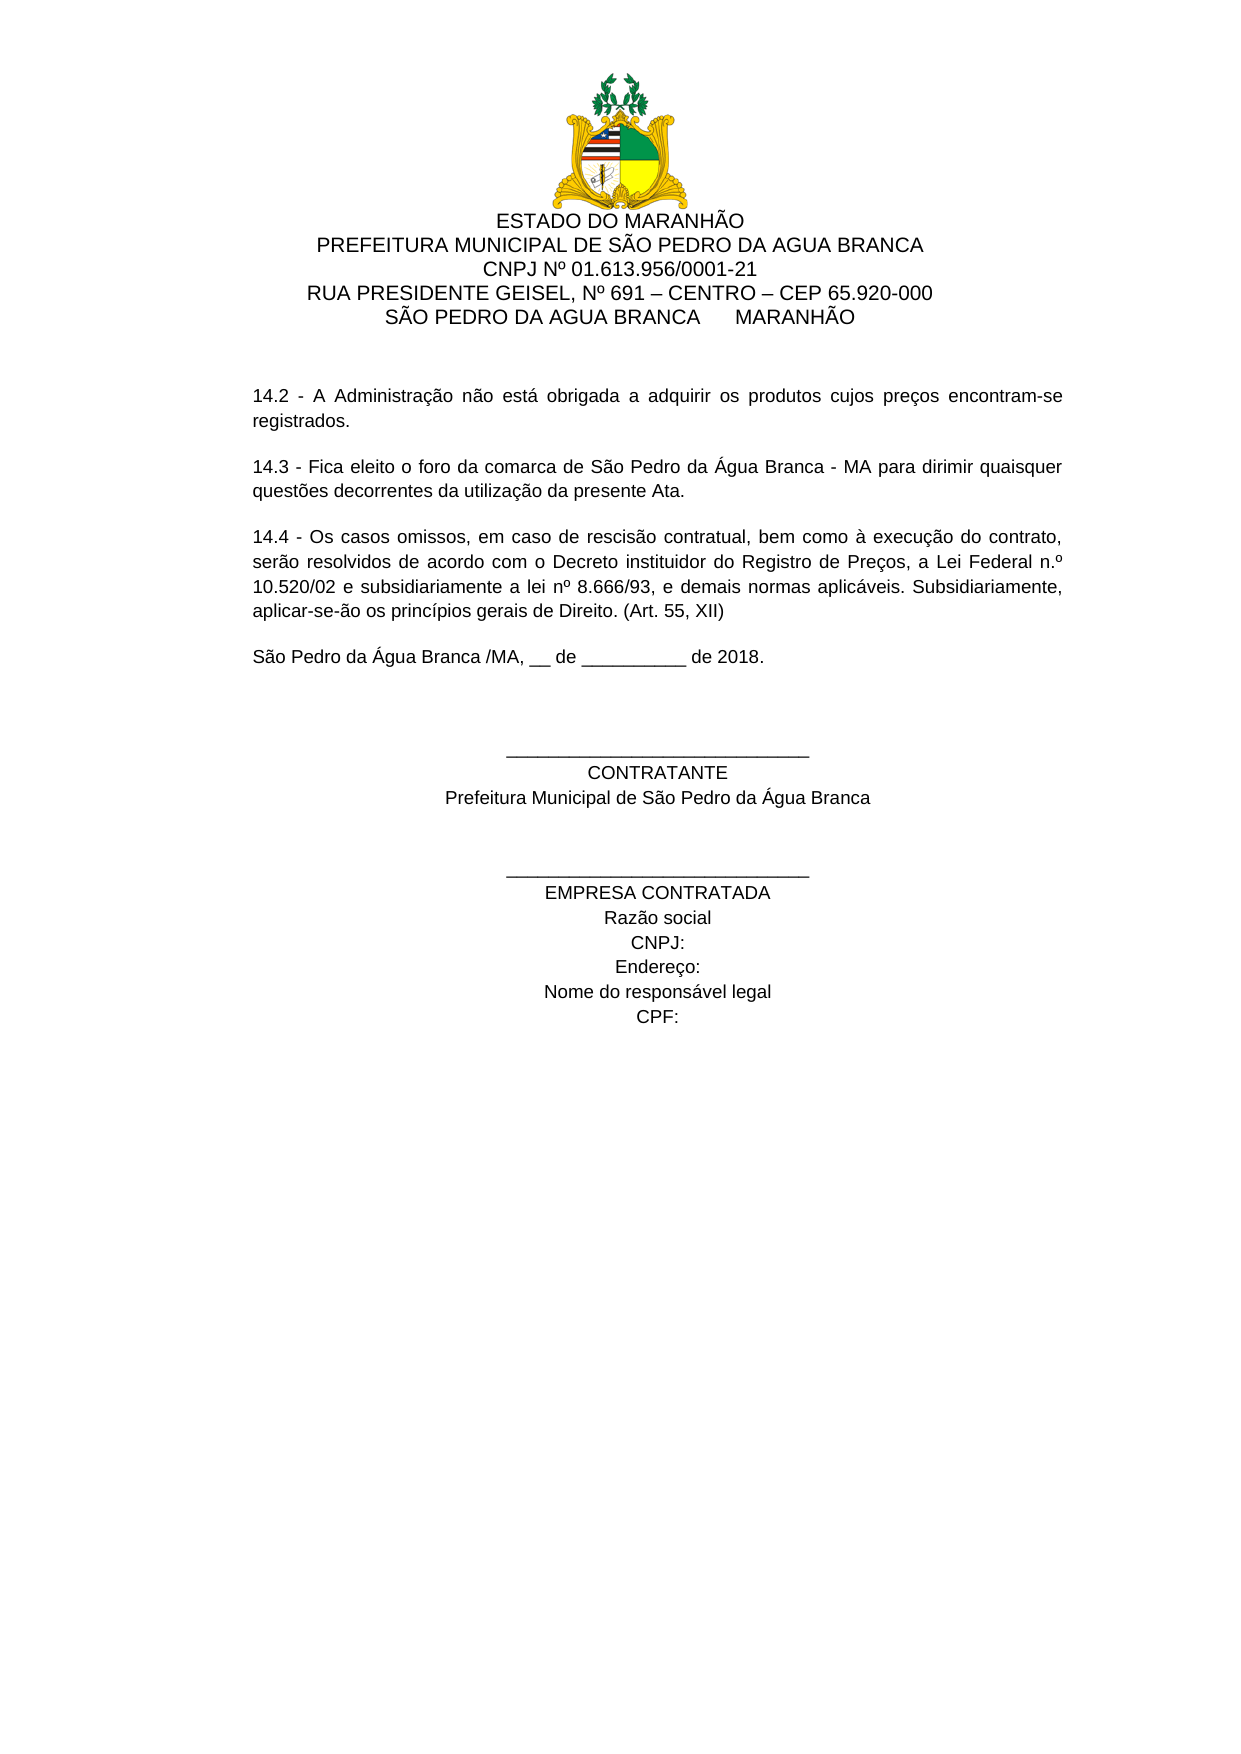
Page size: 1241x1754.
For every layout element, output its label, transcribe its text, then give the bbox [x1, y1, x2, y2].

text 14.4 - Os casos omissos, em caso de rescisão contratual, bem como à execução do contrato, serão resolvidos de acordo com o Decreto instituidor do Registro de Preços, a Lei Federal n.º 10.520/02 e subsidiariamente a lei nº 8.666/93, e demais normas aplicáveis. Subsidiariamente, aplicar-se-ão os princípios gerais de Direito. (Art. 55, XII) [252, 526, 1063, 622]
text Endereço: [252, 956, 1063, 978]
text 14.2 - A Administração não está obrigada a adquirir os produtos cujos preços encontram-se registrados. [252, 385, 1063, 431]
text São Pedro da Água Branca /MA, __ de __________ de 2018. [252, 646, 1063, 667]
picture [552, 73, 688, 210]
text Prefeitura Municipal de São Pedro da Água Branca [252, 787, 1063, 808]
text _____________________________ [252, 737, 1063, 759]
text EMPRESA CONTRATADA [252, 882, 1063, 903]
text CPF: [252, 1006, 1063, 1027]
text Razão social [252, 907, 1063, 928]
text _____________________________ [252, 857, 1063, 879]
text 14.3 - Fica eleito o foro da comarca de São Pedro da Água Branca - MA para dirimir quaisquer questões decorrentes da utilização da presente Ata. [252, 455, 1063, 502]
text CNPJ: [252, 931, 1063, 953]
text Nome do responsável legal [252, 981, 1063, 1003]
text CONTRATANTE [252, 762, 1063, 783]
